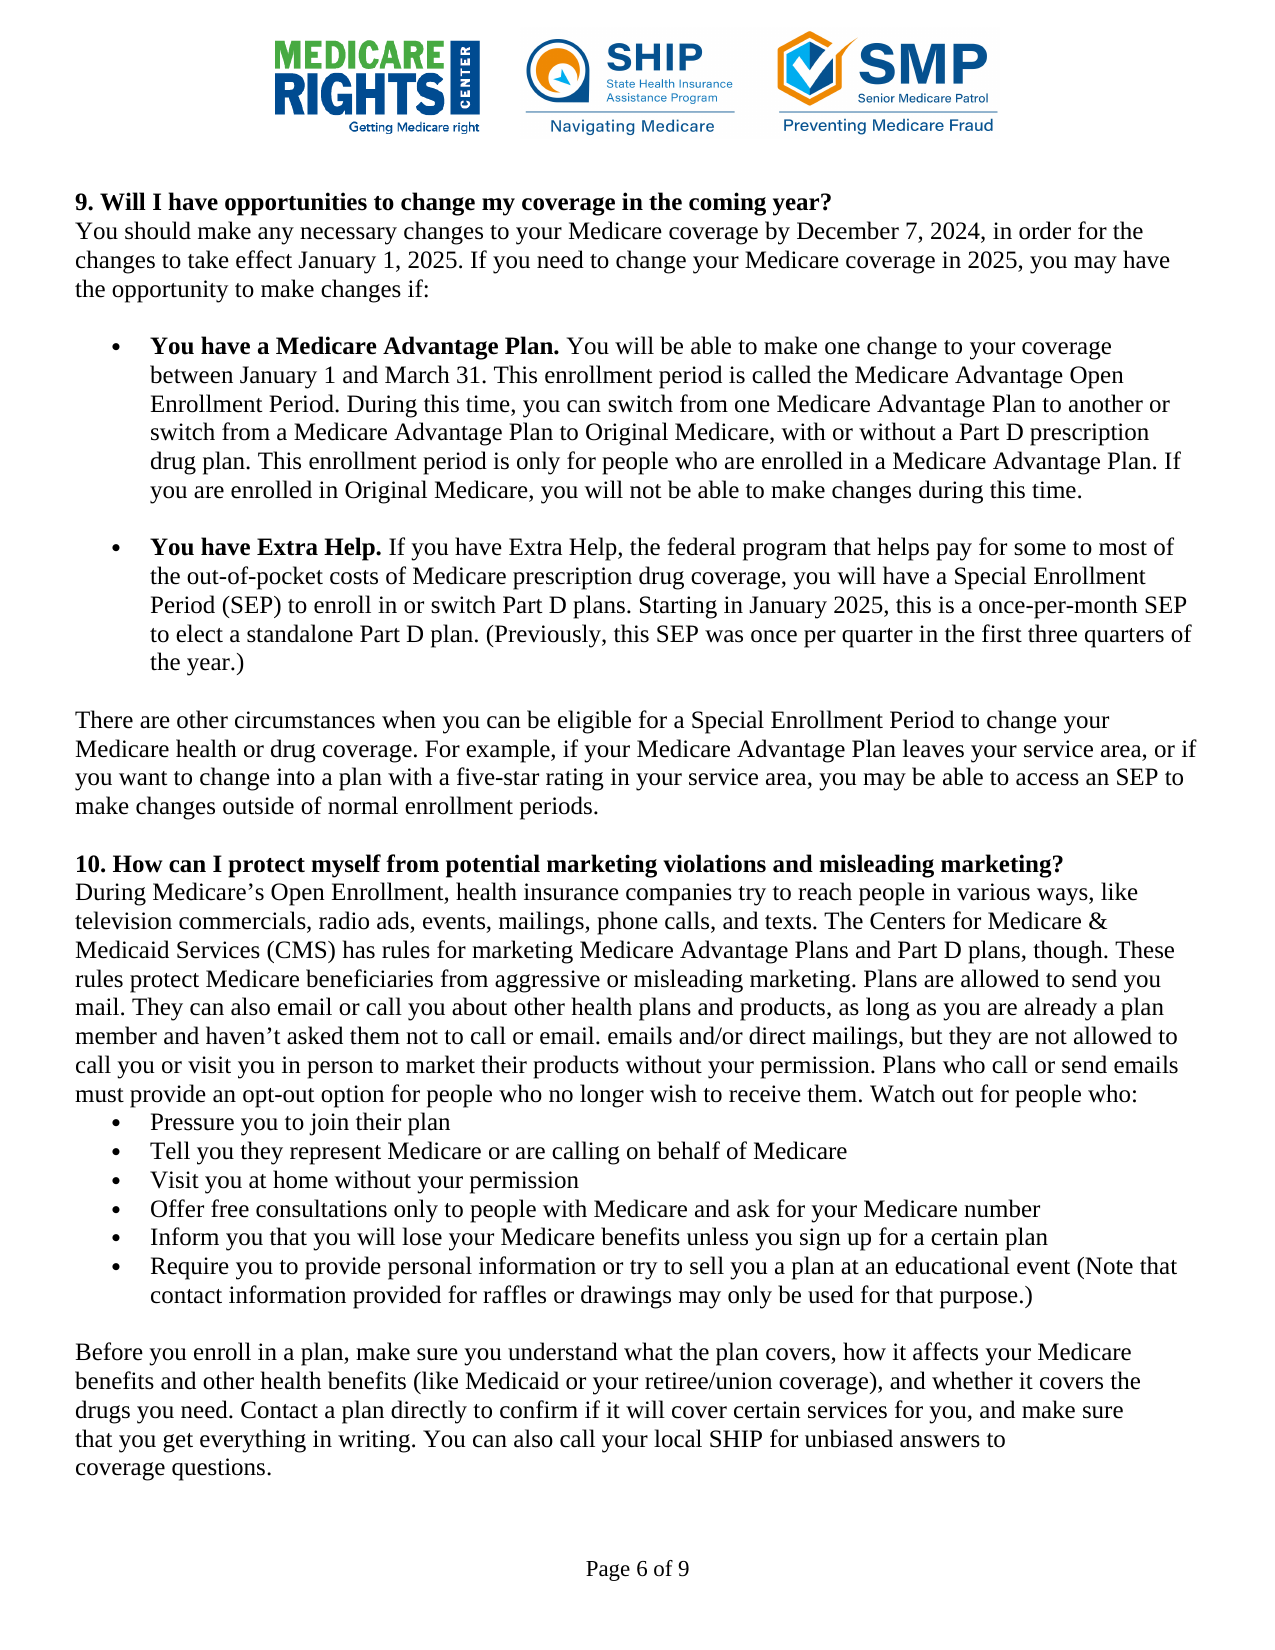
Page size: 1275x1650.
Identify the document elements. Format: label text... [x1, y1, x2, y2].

list You have a Medicare Advantage Plan. You will be able to make one change to your coverage between January 1 and March 31. This enrollment period is called the Medicare Advantage Open Enrollment Period. During this time, you can switch from one Medicare Advantage Plan to another or switch from a Medicare Advantage Plan to Original Medicare, with or without a Part D prescription drug plan. This enrollment period is only for people who are enrolled in a Medicare Advantage Plan. If you are enrolled in Original Medicare, you will not be able to make changes during this time. [112, 331, 1200, 504]
picture [520, 27, 1000, 139]
text Before you enroll in a plan, make sure you understand what the plan covers, how it affects your Medicare benefits and other health benefits (like Medicaid or your retiree/union coverage), and whether it covers the drugs you need. Contact a plan directly to confirm if it will cover certain services for you, and make sure that you get everything in writing. You can also call your local SHIP for unbiased answers to [75, 1337, 1200, 1452]
picture [275, 40, 480, 134]
list Require you to provide personal information or try to sell you a plan at an educational event (Note that contact information provided for raffles or drawings may only be used for that purpose.) [112, 1251, 1200, 1309]
list Visit you at home without your permission [112, 1165, 1200, 1194]
text During Medicare’s Open Enrollment, health insurance companies try to reach people in various ways, like television commercials, radio ads, events, mailings, phone calls, and texts. The Centers for Medicare & Medicaid Services (CMS) has rules for marketing Medicare Advantage Plans and Part D plans, though. These rules protect Medicare beneficiaries from aggressive or misleading marketing. Plans are allowed to send you mail. They can also email or call you about other health plans and products, as long as you are already a plan member and haven’t asked them not to call or email. emails and/or direct mailings, but they are not allowed to call you or visit you in person to market their products without your permission. Plans who call or send emails must provide an opt-out option for people who no longer wish to receive them. Watch out for people who: [75, 877, 1200, 1107]
text coverage questions. [75, 1452, 1200, 1481]
subtitle 9. Will I have opportunities to change my coverage in the coming year? [75, 187, 1200, 216]
list You have Extra Help. If you have Extra Help, the federal program that helps pay for some to most of the out-of-pocket costs of Medicare prescription drug coverage, you will have a Special Enrollment Period (SEP) to enroll in or switch Part D plans. Starting in January 2025, this is a once-per-month SEP to elect a standalone Part D plan. (Previously, this SEP was once per quarter in the first three quarters of the year.) [112, 532, 1200, 676]
list Offer free consultations only to people with Medicare and ask for your Medicare number [112, 1194, 1200, 1222]
list Pressure you to join their plan [112, 1107, 1200, 1136]
text You should make any necessary changes to your Medicare coverage by December 7, 2024, in order for the changes to take effect January 1, 2025. If you need to change your Medicare coverage in 2025, you may have the opportunity to make changes if: [75, 216, 1200, 302]
list Inform you that you will lose your Medicare benefits unless you sign up for a certain plan [112, 1222, 1200, 1251]
text There are other circumstances when you can be eligible for a Special Enrollment Period to change your Medicare health or drug coverage. For example, if your Medicare Advantage Plan leaves your service area, or if you want to change into a plan with a five-star rating in your service area, you may be able to access an SEP to make changes outside of normal enrollment periods. [75, 705, 1200, 820]
subtitle 10. How can I protect myself from potential marketing violations and misleading marketing? [75, 849, 1200, 877]
list Tell you they represent Medicare or are calling on behalf of Medicare [112, 1136, 1200, 1165]
